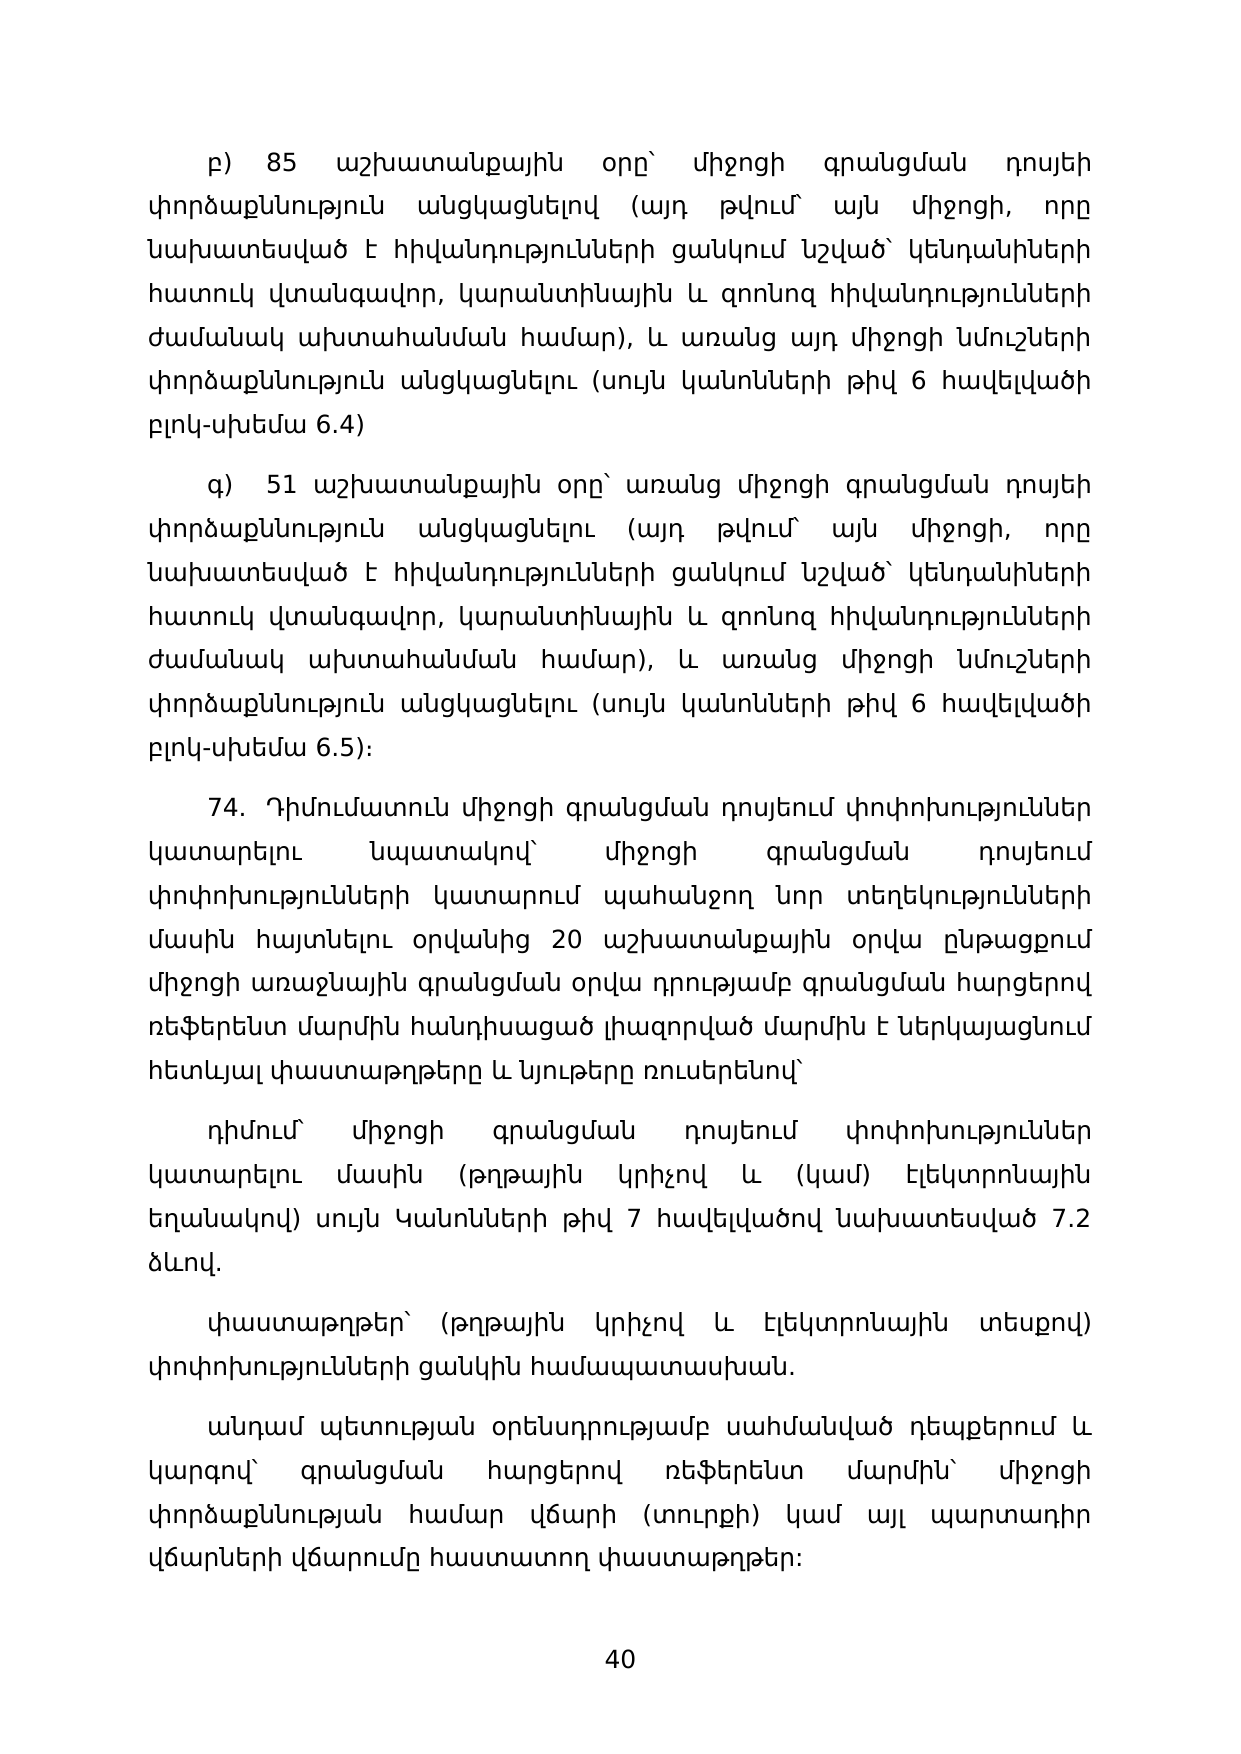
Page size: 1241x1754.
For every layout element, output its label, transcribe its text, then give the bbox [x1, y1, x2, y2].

text բ) 85 աշխատանքային օրը՝ միջոցի գրանցման դոսյեի փորձաքննություն անցկացնելով (այդ թվում՝ այն միջոցի, որը նախատեսված է հիվանդությունների ցանկում նշված՝ կենդանիների հատուկ վտանգավոր, կարանտինային և զոոնոզ հիվանդությունների ժամանակ ախտահանման համար), և առանց այդ միջոցի նմուշների փորձաքննություն անցկացնելու (սույն կանոնների թիվ 6 հավելվածի բլոկ-սխեմա 6.4) [148, 148, 1092, 439]
text փաստաթղթեր՝ (թղթային կրիչով և էլեկտրոնային տեսքով) փոփոխությունների ցանկին համապատասխան. [148, 1308, 1092, 1381]
text 74. Դիմումատուն միջոցի գրանցման դոսյեում փոփոխություններ կատարելու նպատակով՝ միջոցի գրանցման դոսյեում փոփոխությունների կատարում պահանջող նոր տեղեկությունների մասին հայտնելու օրվանից 20 աշխատանքային օրվա ընթացքում միջոցի առաջնային գրանցման օրվա դրությամբ գրանցման հարցերով ռեֆերենտ մարմին հանդիսացած լիազորված մարմին է ներկայացնում հետևյալ փաստաթղթերը և նյութերը ռուսերենով՝ [148, 793, 1092, 1085]
text դիմում՝ միջոցի գրանցման դոսյեում փոփոխություններ կատարելու մասին (թղթային կրիչով և (կամ) էլեկտրոնային եղանակով) սույն Կանոնների թիվ 7 հավելվածով նախատեսված 7․2 ձևով. [148, 1116, 1092, 1277]
text անդամ պետության օրենսդրությամբ սահմանված դեպքերում և կարգով՝ գրանցման հարցերով ռեֆերենտ մարմին՝ միջոցի փորձաքննության համար վճարի (տուրքի) կամ այլ պարտադիր վճարների վճարումը հաստատող փաստաթղթեր: [148, 1412, 1092, 1573]
text գ) 51 աշխատանքային օրը՝ առանց միջոցի գրանցման դոսյեի փորձաքննություն անցկացնելու (այդ թվում՝ այն միջոցի, որը նախատեսված է հիվանդությունների ցանկում նշված՝ կենդանիների հատուկ վտանգավոր, կարանտինային և զոոնոզ հիվանդությունների ժամանակ ախտահանման համար), և առանց միջոցի նմուշների փորձաքննություն անցկացնելու (սույն կանոնների թիվ 6 հավելվածի բլոկ-սխեմա 6.5)։ [148, 471, 1092, 762]
